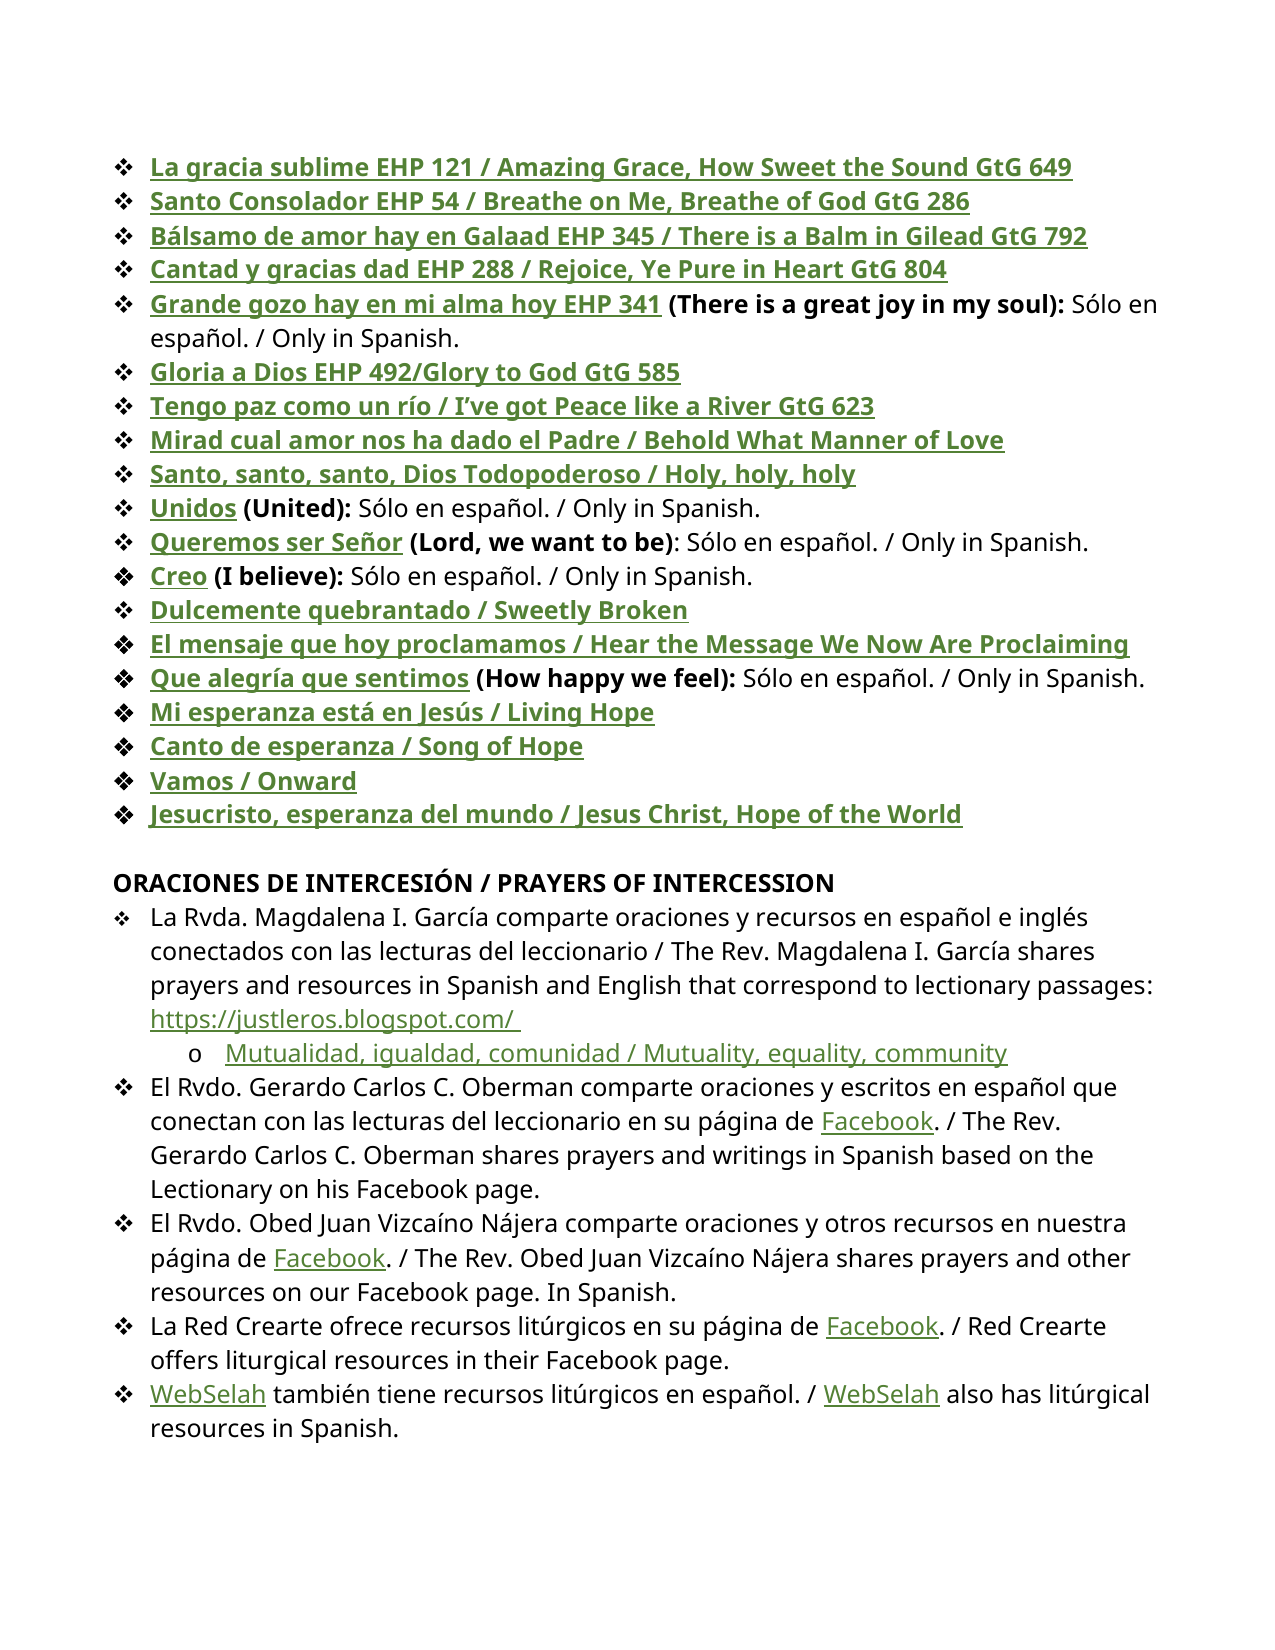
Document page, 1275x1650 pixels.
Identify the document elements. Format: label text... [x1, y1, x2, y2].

list Gloria a Dios EHP 492/Glory to God GtG 585 [112, 354, 1162, 388]
list Vamos / Onward [112, 763, 1162, 797]
list Dulcemente quebrantado / Sweetly Broken [112, 593, 1162, 627]
list El Rvdo. Obed Juan Vizcaíno Nájera comparte oraciones y otros recursos en nuestra página de Facebook. / The Rev. Obed Juan Vizcaíno Nájera shares prayers and other resources on our Facebook page. In Spanish. [112, 1206, 1162, 1308]
list La Rvda. Magdalena I. García comparte oraciones y recursos en español e inglés conectados con las lecturas del leccionario / The Rev. Magdalena I. García shares prayers and resources in Spanish and English that correspond to lectionary passages: https://justleros.blogspot.com/ [112, 899, 1162, 1036]
list La gracia sublime EHP 121 / Amazing Grace, How Sweet the Sound GtG 649 [112, 150, 1162, 184]
list La Red Crearte ofrece recursos litúrgicos en su página de Facebook. / Red Crearte offers liturgical resources in their Facebook page. [112, 1308, 1162, 1376]
list Tengo paz como un río / I’ve got Peace like a River GtG 623 [112, 388, 1162, 422]
list El Rvdo. Gerardo Carlos C. Oberman comparte oraciones y escritos en español que conectan con las lecturas del leccionario en su página de Facebook. / The Rev. Gerardo Carlos C. Oberman shares prayers and writings in Spanish based on the Lectionary on his Facebook page. [112, 1070, 1162, 1206]
list Grande gozo hay en mi alma hoy EHP 341 (There is a great joy in my soul): Sólo en español. / Only in Spanish. [112, 286, 1162, 354]
list WebSelah también tiene recursos litúrgicos en español. / WebSelah also has litúrgical resources in Spanish. [112, 1376, 1162, 1444]
list Santo, santo, santo, Dios Todopoderoso / Holy, holy, holy [112, 457, 1162, 491]
list Santo Consolador EHP 54 / Breathe on Me, Breathe of God GtG 286 [112, 184, 1162, 218]
list Mirad cual amor nos ha dado el Padre / Behold What Manner of Love [112, 422, 1162, 457]
list Que alegría que sentimos (How happy we feel): Sólo en español. / Only in Spanish. [112, 661, 1162, 695]
list Bálsamo de amor hay en Galaad EHP 345 / There is a Balm in Gilead GtG 792 [112, 218, 1162, 252]
list Queremos ser Señor (Lord, we want to be): Sólo en español. / Only in Spanish. [112, 525, 1162, 559]
text ORACIONES DE INTERCESIÓN / PRAYERS OF INTERCESSION [112, 865, 1162, 899]
list Unidos (United): Sólo en español. / Only in Spanish. [112, 491, 1162, 525]
list Creo (I believe): Sólo en español. / Only in Spanish. [112, 559, 1162, 593]
list Cantad y gracias dad EHP 288 / Rejoice, Ye Pure in Heart GtG 804 [112, 252, 1162, 286]
list Canto de esperanza / Song of Hope [112, 729, 1162, 763]
list Jesucristo, esperanza del mundo / Jesus Christ, Hope of the World [112, 797, 1162, 831]
list Mutualidad, igualdad, comunidad / Mutuality, equality, community [187, 1036, 1162, 1070]
list Mi esperanza está en Jesús / Living Hope [112, 695, 1162, 729]
list El mensaje que hoy proclamamos / Hear the Message We Now Are Proclaiming [112, 627, 1162, 661]
